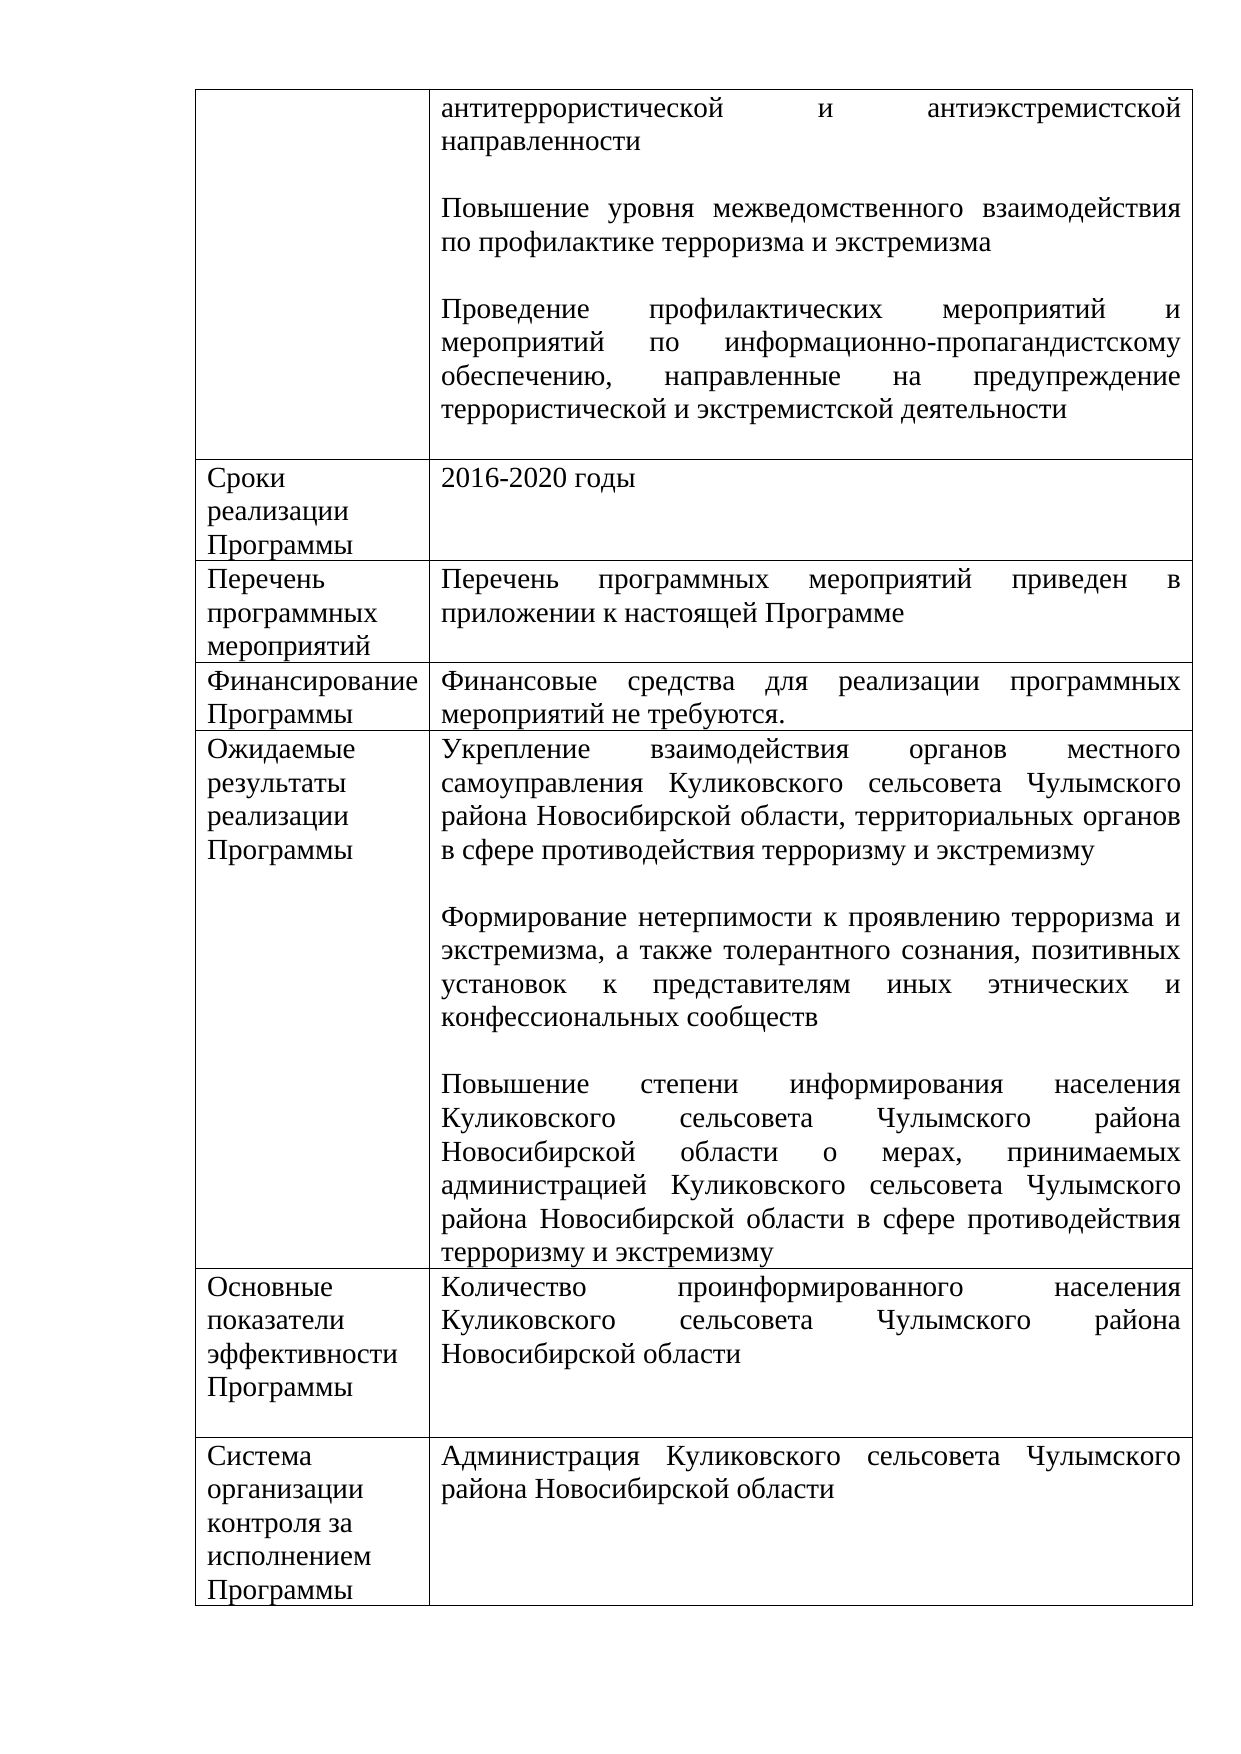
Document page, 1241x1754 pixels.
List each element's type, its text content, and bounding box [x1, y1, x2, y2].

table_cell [430, 90, 1192, 459]
table_cell Количество проинформированного населения Куликовского сельсовета Чулымского района Новосибирской области [430, 1269, 1192, 1437]
table_cell 2016-2020 годы [430, 460, 1192, 560]
table_cell Сроки реализации Программы [196, 460, 429, 560]
table_cell Финансирование Программы [196, 663, 429, 730]
table_cell Финансовые средства для реализации программных мероприятий не требуются. [430, 663, 1192, 730]
table_cell Укрепление взаимодействия органов местного самоуправления Куликовского сельсовета Чулымского района Новосибирской области, территориальных органов в сфере противодействия терроризму и экстремизму Формирование нетерпимости к проявлению терроризма и экстремизма, а также толерантного сознания, позитивных установок к представителям иных этнических и конфессиональных сообществ Повышение степени информирования населения Куликовского сельсовета Чулымского района Новосибирской области о мерах, принимаемых администрацией Куликовского сельсовета Чулымского района Новосибирской области в сфере противодействия терроризму и экстремизму [430, 731, 1192, 1268]
table_cell Основные показатели эффективности Программы [196, 1269, 429, 1437]
table_cell Администрация Куликовского сельсовета Чулымского района Новосибирской области [430, 1438, 1192, 1605]
table_cell Ожидаемые результаты реализации Программы [196, 731, 429, 1268]
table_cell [196, 90, 429, 459]
table_cell Система организации контроля за исполнением Программы [196, 1438, 429, 1605]
table_cell Перечень программных мероприятий приведен в приложении к настоящей Программе [430, 561, 1192, 662]
table_cell Перечень программных мероприятий [196, 561, 429, 662]
